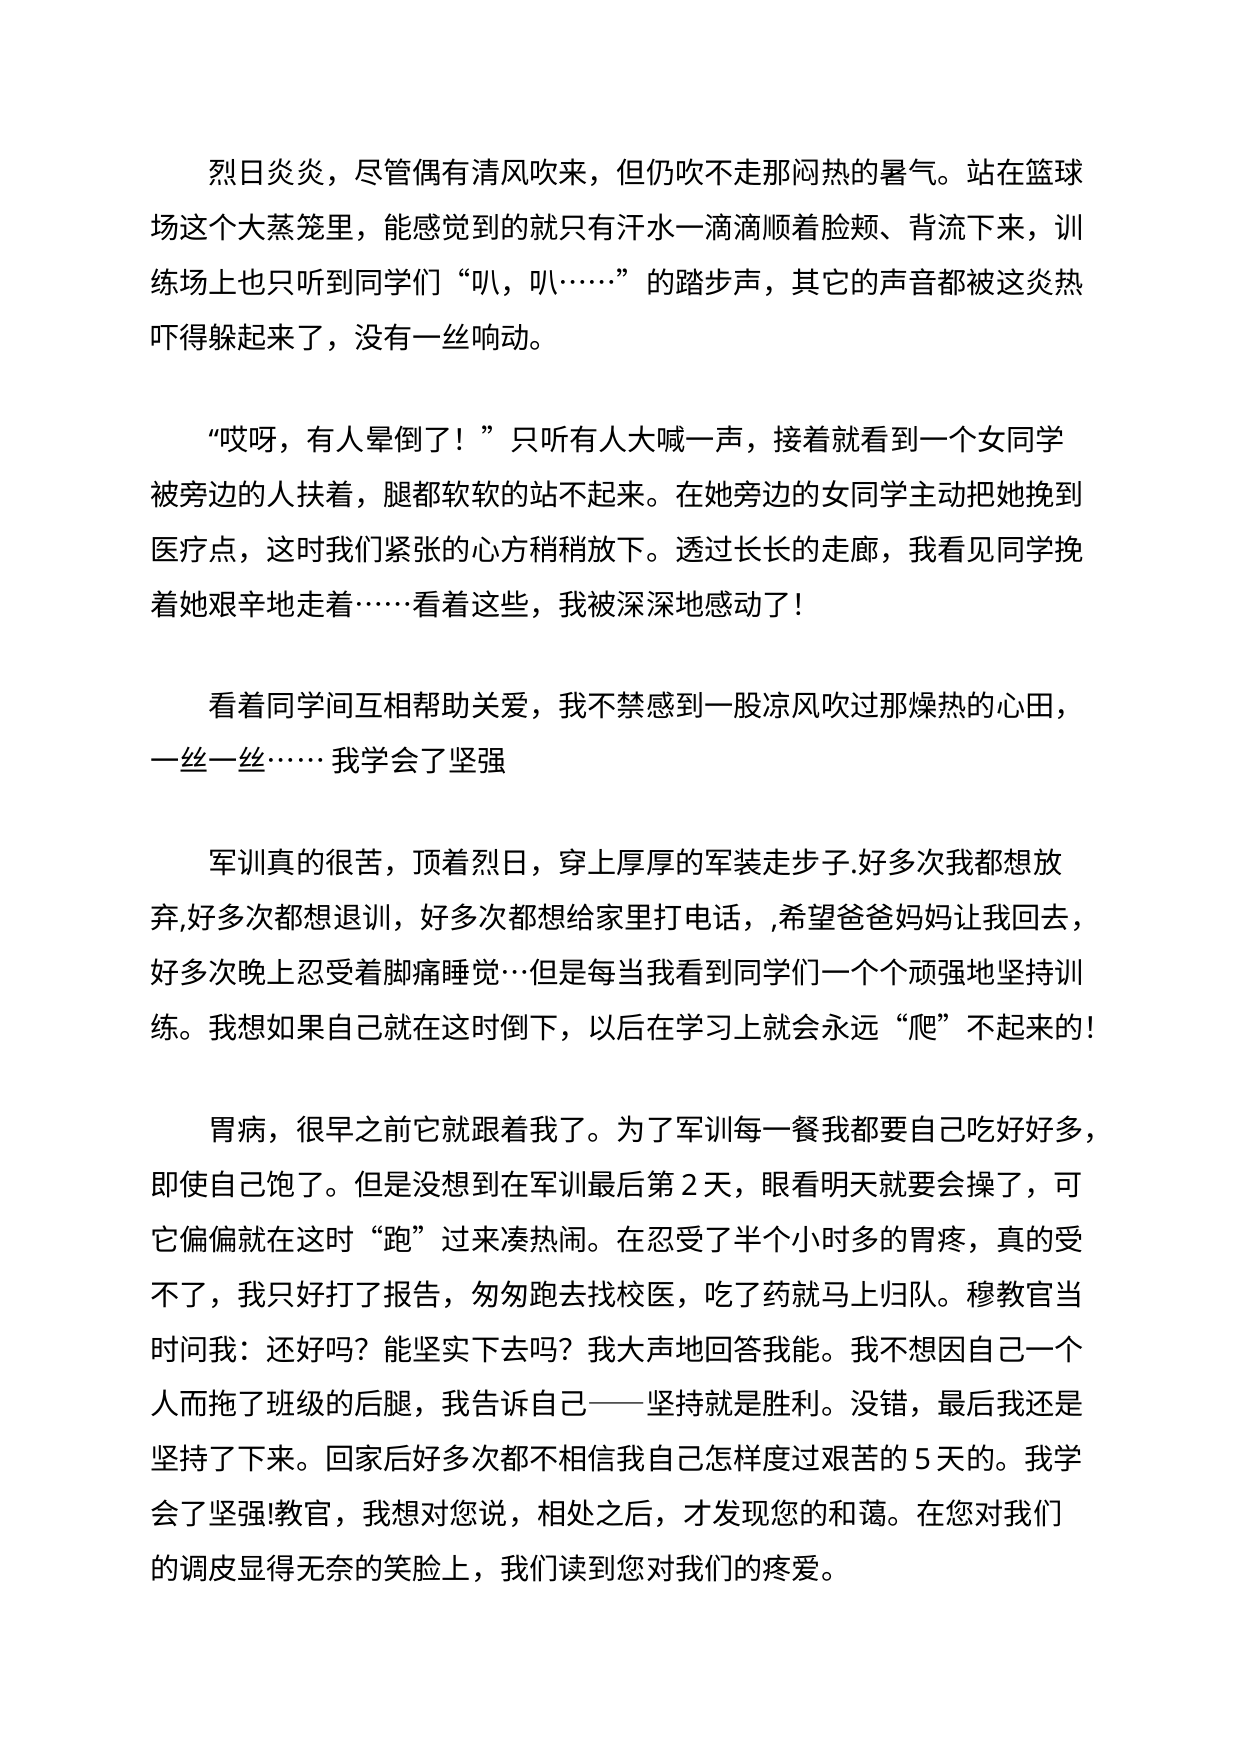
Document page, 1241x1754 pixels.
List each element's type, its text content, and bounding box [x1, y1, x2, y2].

text 看着同学间互相帮助关爱，我不禁感到一股凉风吹过那燥热的心田，一丝一丝…… 我学会了坚强 [150, 683, 1090, 780]
text 烈日炎炎，尽管偶有清风吹来，但仍吹不走那闷热的暑气。站在篮球场这个大蒸笼里，能感觉到的就只有汗水一滴滴顺着脸颊、背流下来，训练场上也只听到同学们“叭，叭……”的踏步声，其它的声音都被这炎热吓得躲起来了，没有一丝响动。 [150, 150, 1090, 357]
text “哎呀，有人晕倒了！”只听有人大喊一声，接着就看到一个女同学被旁边的人扶着，腿都软软的站不起来。在她旁边的女同学主动把她挽到医疗点，这时我们紧张的心方稍稍放下。透过长长的走廊，我看见同学挽着她艰辛地走着……看着这些，我被深深地感动了！ [150, 416, 1090, 623]
text 胃病，很早之前它就跟着我了。为了军训每一餐我都要自己吃好好多，即使自己饱了。但是没想到在军训最后第2天，眼看明天就要会操了，可它偏偏就在这时“跑”过来凑热闹。在忍受了半个小时多的胃疼，真的受不了，我只好打了报告，匆匆跑去找校医，吃了药就马上归队。穆教官当时问我：还好吗？能坚实下去吗？我大声地回答我能。我不想因自己一个人而拖了班级的后腿，我告诉自己——坚持就是胜利。没错，最后我还是坚持了下来。回家后好多次都不相信我自己怎样度过艰苦的5天的。我学会了坚强!教官，我想对您说，相处之后，才发现您的和蔼。在您对我们的调皮显得无奈的笑脸上，我们读到您对我们的疼爱。 [150, 1106, 1090, 1588]
text 军训真的很苦，顶着烈日，穿上厚厚的军装走步子.好多次我都想放弃,好多次都想退训，好多次都想给家里打电话，,希望爸爸妈妈让我回去，好多次晚上忍受着脚痛睡觉…但是每当我看到同学们一个个顽强地坚持训练。我想如果自己就在这时倒下，以后在学习上就会永远“爬”不起来的！ [150, 840, 1090, 1047]
